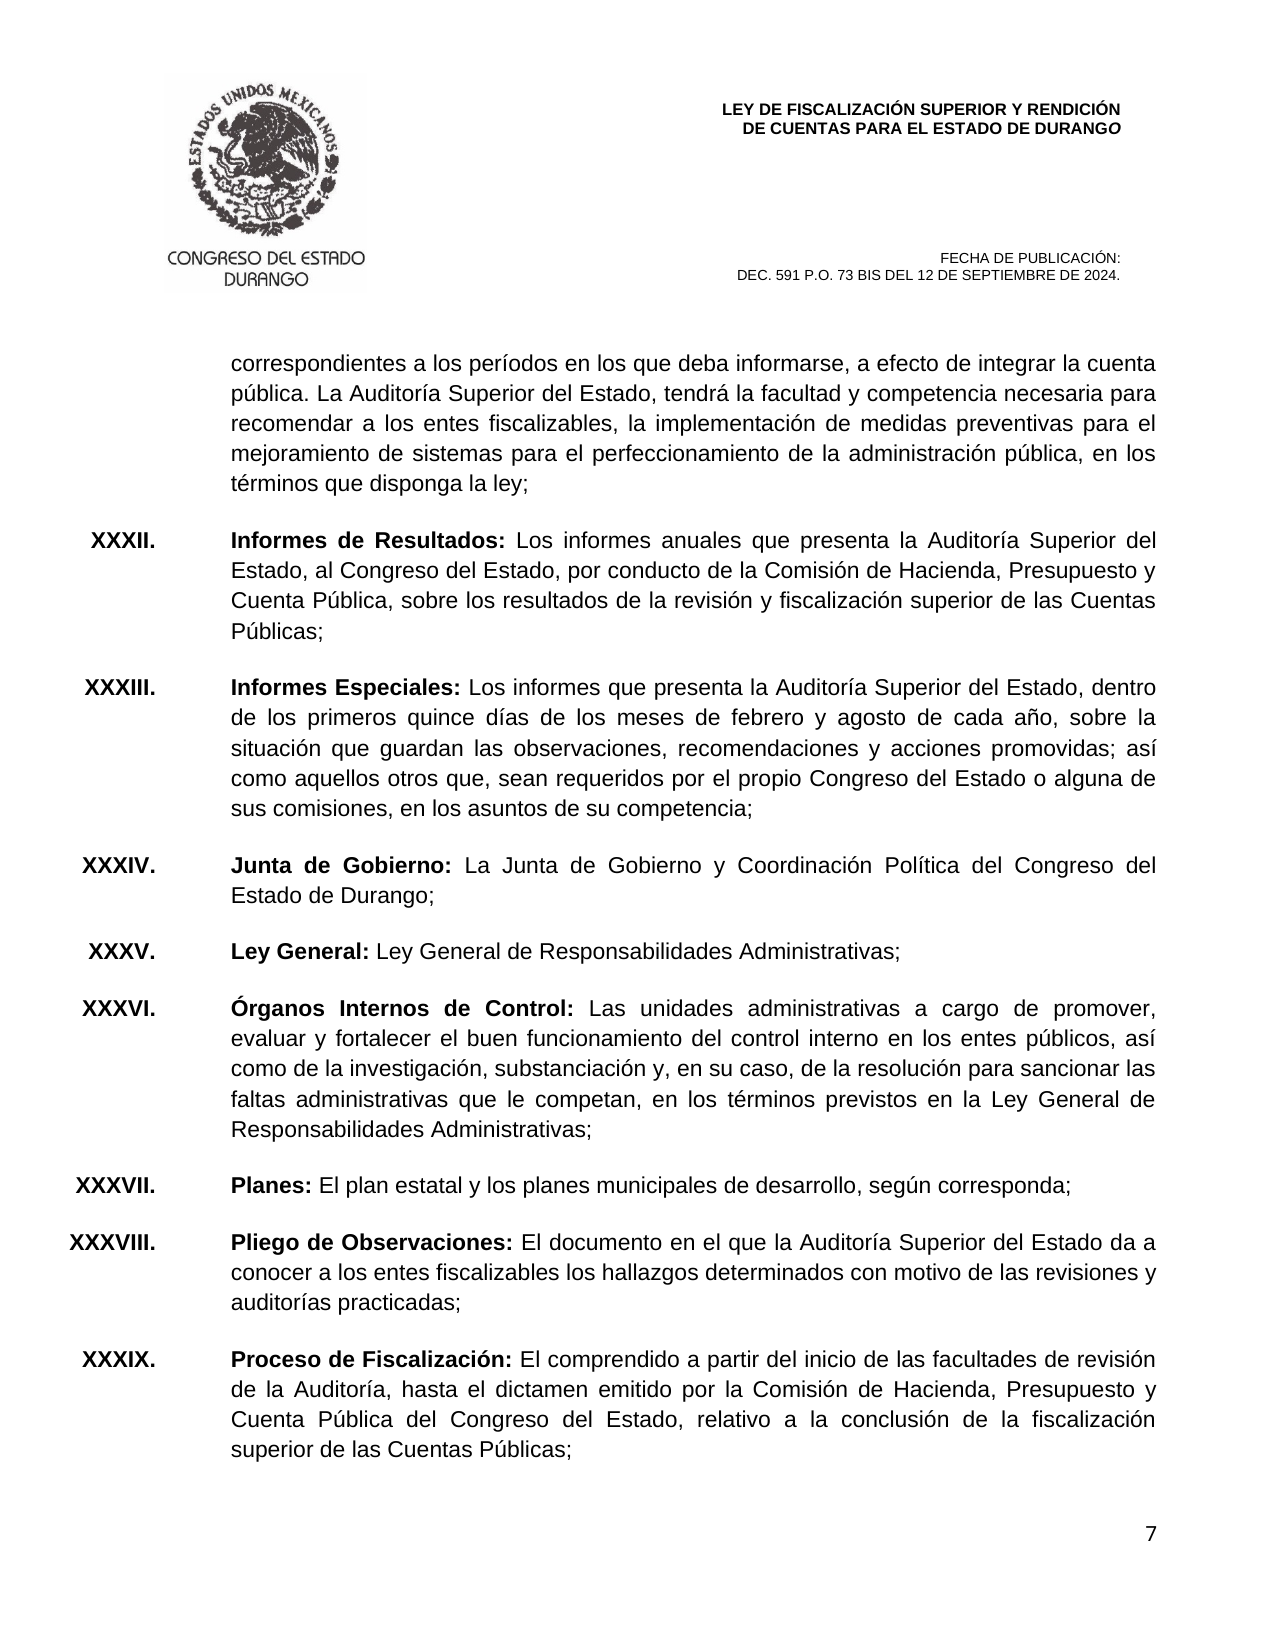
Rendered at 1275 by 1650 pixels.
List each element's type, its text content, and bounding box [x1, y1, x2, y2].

list Ley General: Ley General de Responsabilidades Administrativas; [156, 938, 1157, 965]
picture [163, 73, 367, 293]
list Informes de Resultados: Los informes anuales que presenta la Auditoría Superior del Estado, al Congreso del Estado, por conducto de la Comisión de Hacienda, Presupuesto y Cuenta Pública, sobre los resultados de la revisión y fiscalización superior de las Cuentas Públicas; [156, 527, 1157, 644]
list Junta de Gobierno: La Junta de Gobierno y Coordinación Política del Congreso del Estado de Durango; [156, 852, 1157, 908]
list Proceso de Fiscalización: El comprendido a partir del inicio de las facultades de revisión de la Auditoría, hasta el dictamen emitido por la Comisión de Hacienda, Presupuesto y Cuenta Pública del Congreso del Estado, relativo a la conclusión de la fiscalización superior de las Cuentas Públicas; [156, 1346, 1157, 1463]
list Órganos Internos de Control: Las unidades administrativas a cargo de promover, evaluar y fortalecer el buen funcionamiento del control interno en los entes públicos, así como de la investigación, substanciación y, en su caso, de la resolución para sancionar las faltas administrativas que le competan, en los términos previstos en la Ley General de Responsabilidades Administrativas; [156, 995, 1157, 1142]
list Planes: El plan estatal y los planes municipales de desarrollo, según corresponda; [156, 1172, 1157, 1199]
list Pliego de Observaciones: El documento en el que la Auditoría Superior del Estado da a conocer a los entes fiscalizables los hallazgos determinados con motivo de las revisiones y auditorías practicadas; [156, 1229, 1157, 1316]
list Informes Especiales: Los informes que presenta la Auditoría Superior del Estado, dentro de los primeros quince días de los meses de febrero y agosto de cada año, sobre la situación que guardan las observaciones, recomendaciones y acciones promovidas; así como aquellos otros que, sean requeridos por el propio Congreso del Estado o alguna de sus comisiones, en los asuntos de su competencia; [156, 674, 1157, 821]
